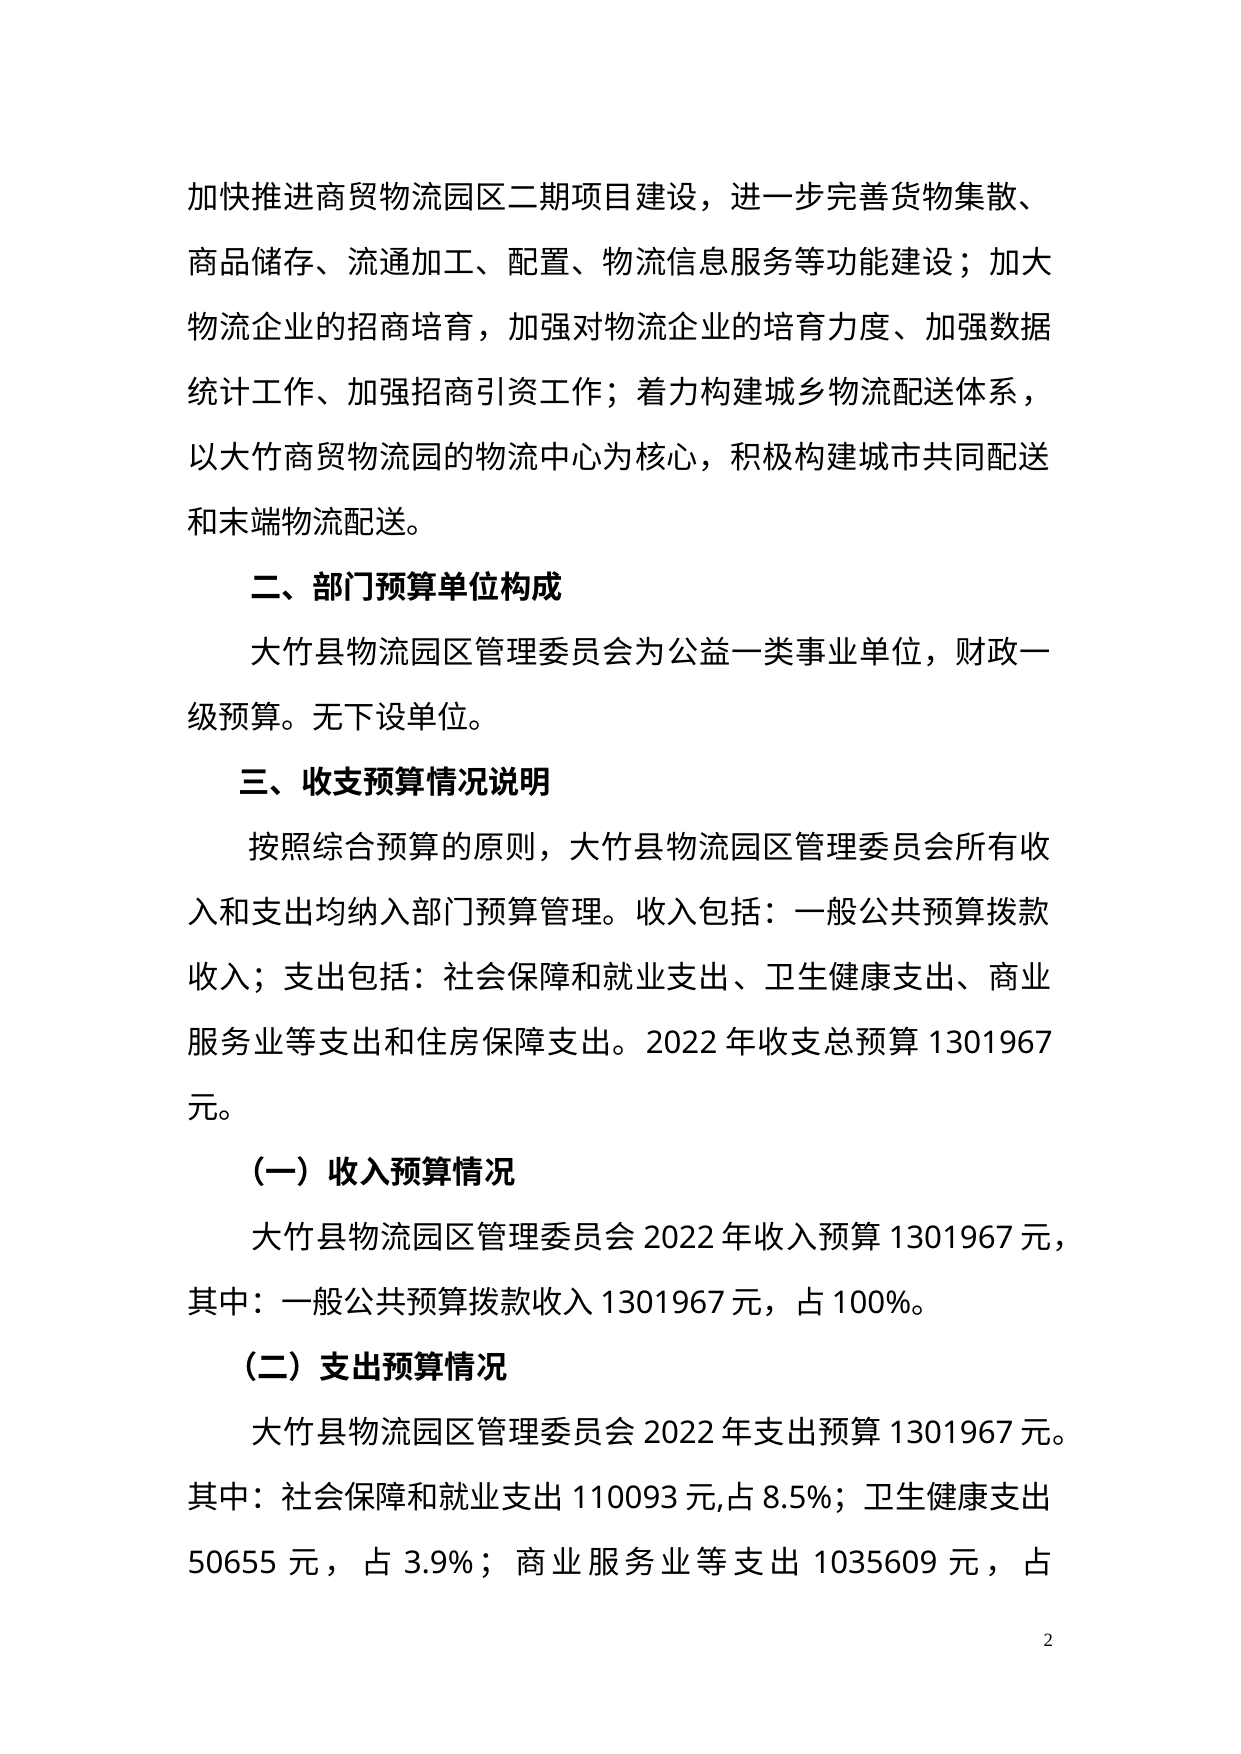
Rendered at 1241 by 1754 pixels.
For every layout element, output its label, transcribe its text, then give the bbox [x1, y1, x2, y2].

text 大竹县物流园区管理委员会为公益一类事业单位，财政一级预算。无下设单位。 [187, 617, 1053, 747]
text 三、收支预算情况说明 按照综合预算的原则，大竹县物流园区管理委员会所有收入和支出均纳入部门预算管理。收入包括：一般公共预算拨款收入；支出包括：社会保障和就业支出、卫生健康支出、商业服务业等支出和住房保障支出。2022年收支总预算1301967元。 [187, 747, 1053, 1137]
text 二、部门预算单位构成 [249, 552, 1053, 617]
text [187, 162, 1053, 552]
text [187, 1137, 1053, 1592]
